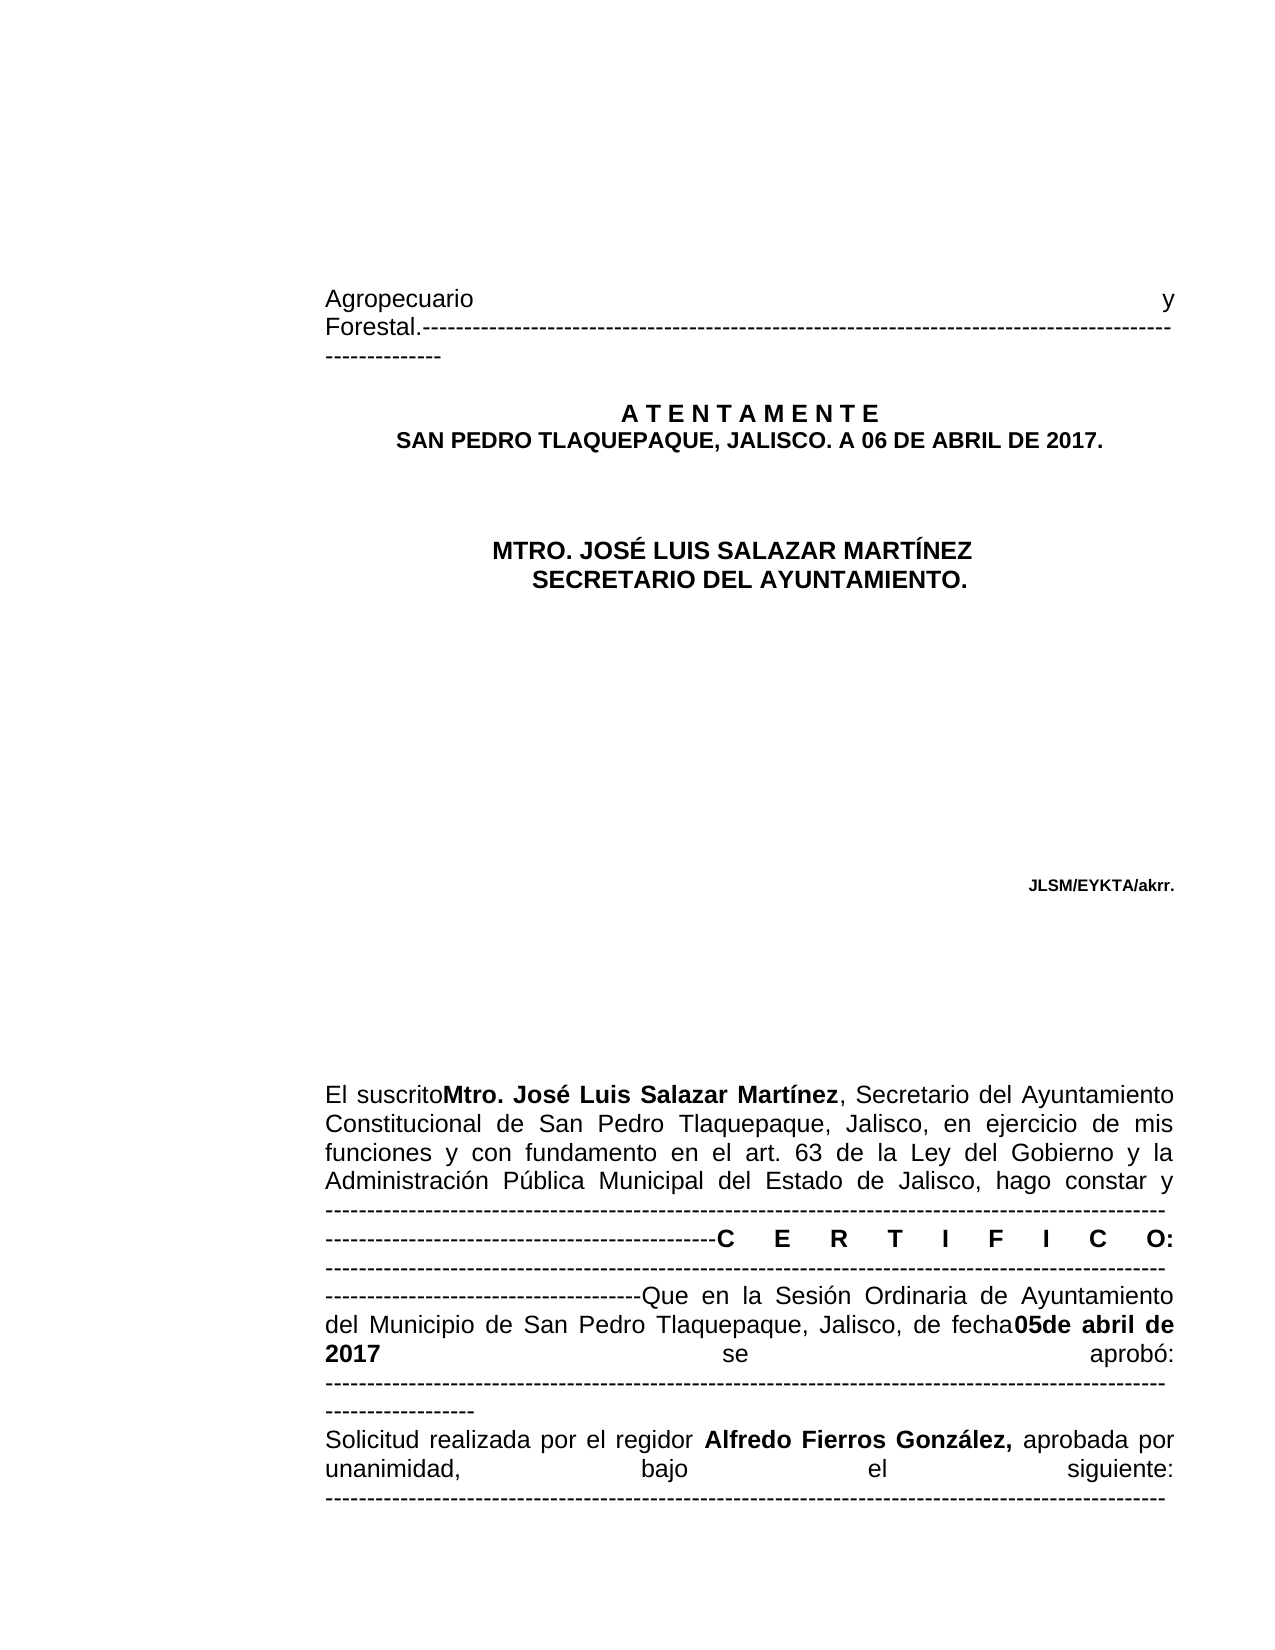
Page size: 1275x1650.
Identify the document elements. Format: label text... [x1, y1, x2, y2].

text JLSM/EYKTA/akrr. [325, 876, 1174, 895]
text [325, 283, 1174, 370]
text El suscritoMtro. José Luis Salazar Martínez, Secretario del Ayuntamiento Constitucional de San Pedro Tlaquepaque, Jalisco, en ejercicio de mis funciones y con fundamento en el art. 63 de la Ley del Gobierno y la Administración Pública Municipal del Estado de Jalisco, hago constar y ----------------------------------------------------------------------------------------------------------------------------------------------------C E R T I F I C O: -------------------------------------------------------------------------------------------------------------------------------------------Que en la Sesión Ordinaria de Ayuntamiento del Municipio de San Pedro Tlaquepaque, Jalisco, de fecha05de abril de 2017 se aprobó: ----------------------------------------------------------------------------------------------------------------------- [325, 1080, 1174, 1425]
text SECRETARIO DEL AYUNTAMIENTO. [325, 565, 1174, 594]
subtitle MTRO. JOSÉ LUIS SALAZAR MARTÍNEZ [207, 536, 1258, 565]
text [325, 1425, 1174, 1511]
text SAN PEDRO TLAQUEPAQUE, JALISCO. A 06 DE ABRIL DE 2017. [325, 427, 1174, 454]
text A T E N T A M E N T E [325, 398, 1174, 427]
